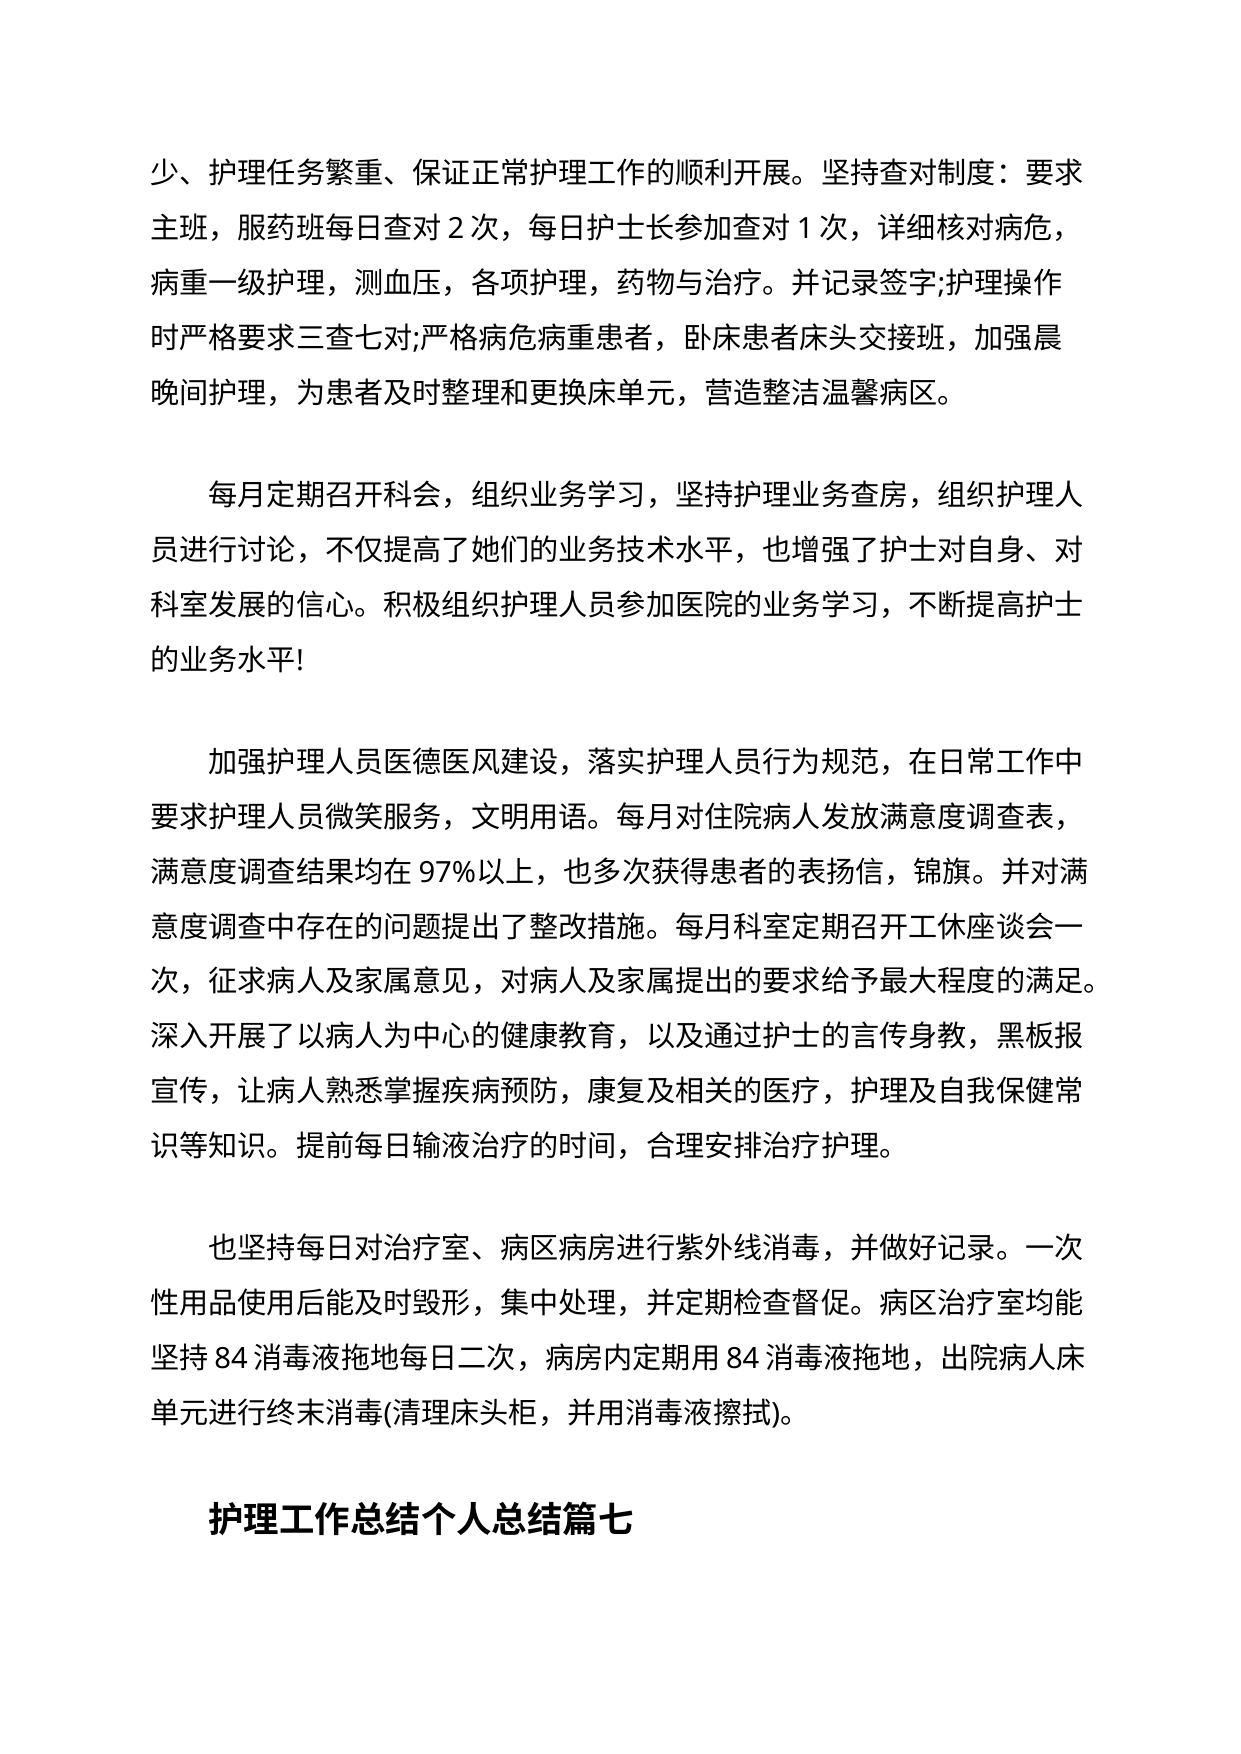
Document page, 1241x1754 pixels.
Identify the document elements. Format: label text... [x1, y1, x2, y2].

text 每月定期召开科会，组织业务学习，坚持护理业务查房，组织护理人员进行讨论，不仅提高了她们的业务技术水平，也增强了护士对自身、对科室发展的信心。积极组织护理人员参加医院的业务学习，不断提高护士的业务水平! [150, 472, 1090, 679]
text 加强护理人员医德医风建设，落实护理人员行为规范，在日常工作中要求护理人员微笑服务，文明用语。每月对住院病人发放满意度调查表，满意度调查结果均在97%以上，也多次获得患者的表扬信，锦旗。并对满意度调查中存在的问题提出了整改措施。每月科室定期召开工休座谈会一次，征求病人及家属意见，对病人及家属提出的要求给予最大程度的满足。深入开展了以病人为中心的健康教育，以及通过护士的言传身教，黑板报宣传，让病人熟悉掌握疾病预防，康复及相关的医疗，护理及自我保健常识等知识。提前每日输液治疗的时间，合理安排治疗护理。 [150, 738, 1090, 1165]
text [150, 150, 1090, 412]
text 也坚持每日对治疗室、病区病房进行紫外线消毒，并做好记录。一次性用品使用后能及时毁形，集中处理，并定期检查督促。病区治疗室均能坚持84消毒液拖地每日二次，病房内定期用84消毒液拖地，出院病人床单元进行终末消毒(清理床头柜，并用消毒液擦拭)。 [150, 1224, 1090, 1432]
text 护理工作总结个人总结篇七 [150, 1491, 1090, 1542]
